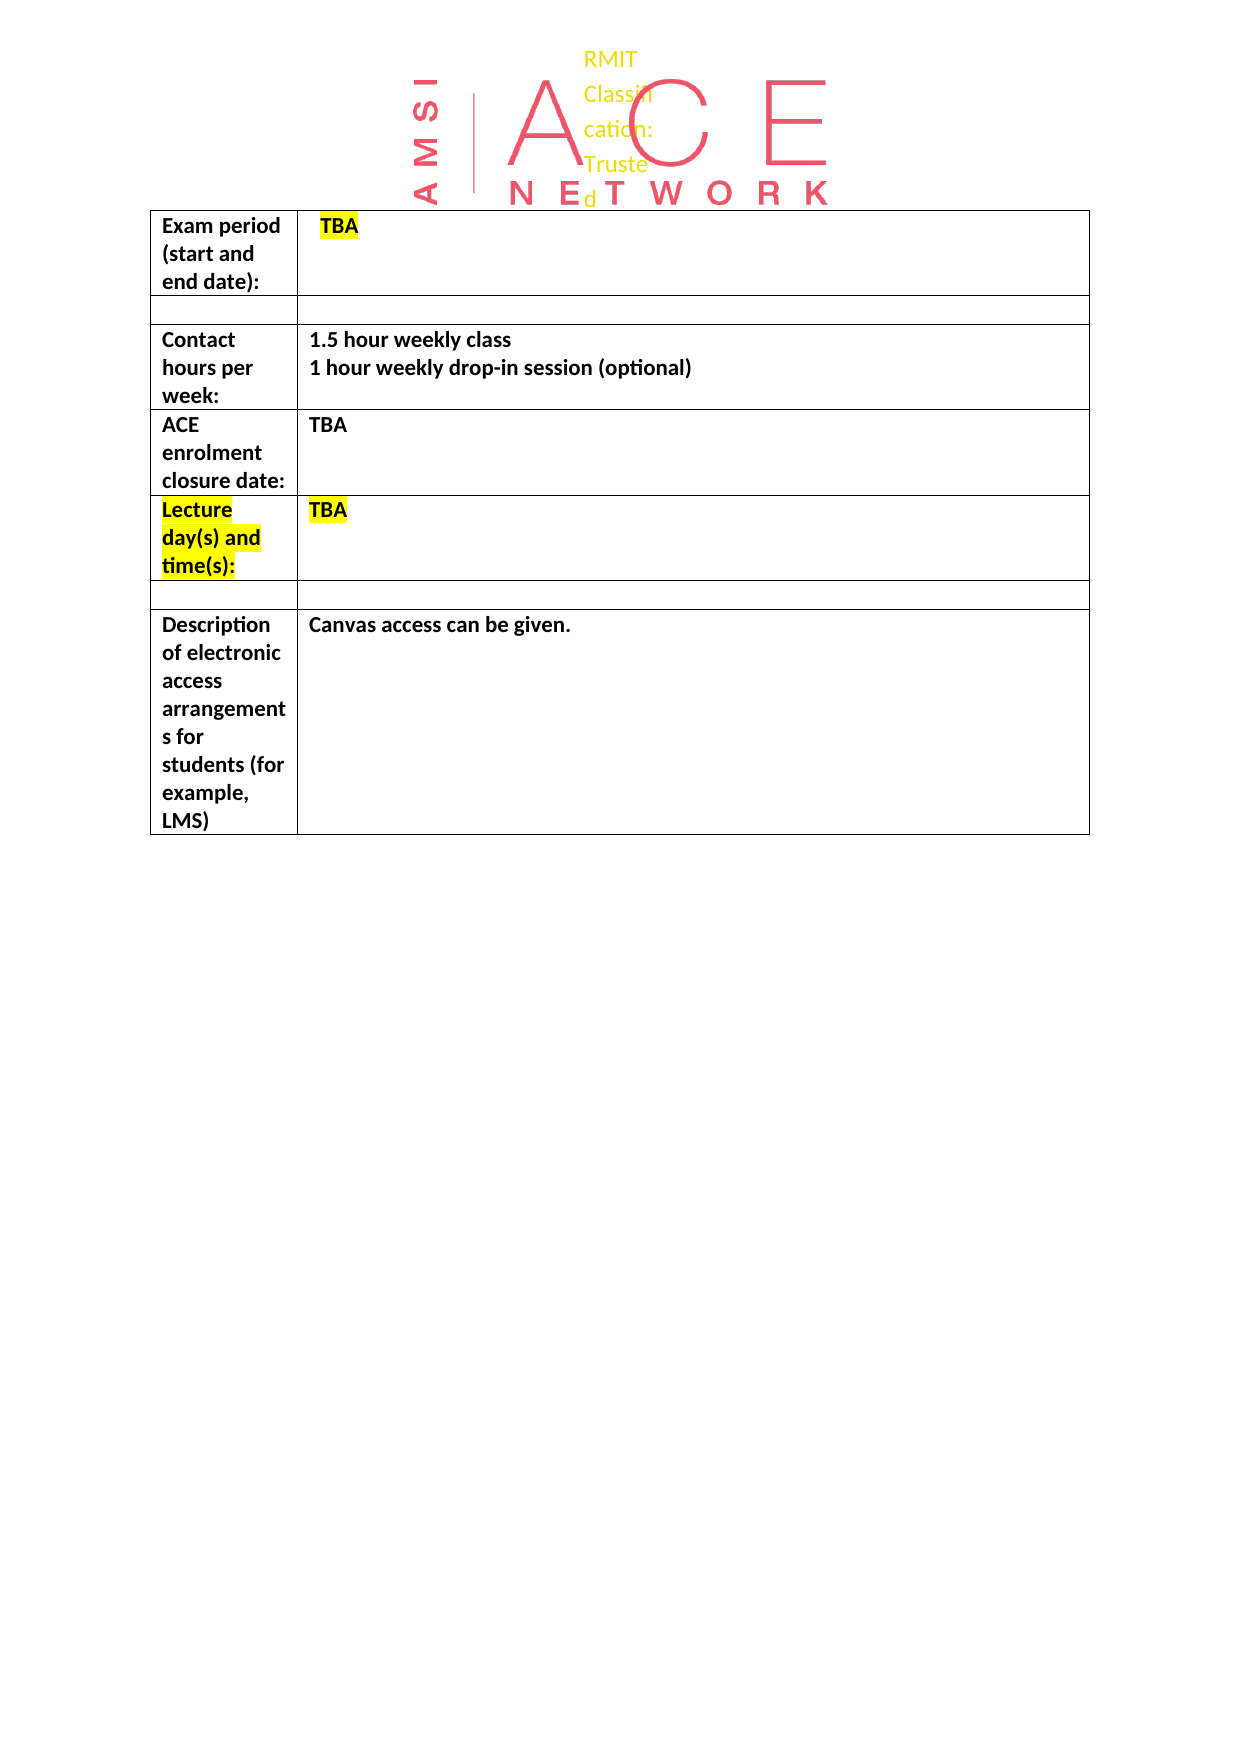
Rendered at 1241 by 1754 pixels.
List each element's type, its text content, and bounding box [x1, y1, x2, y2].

table_cell [151, 581, 297, 609]
table_cell [151, 296, 297, 324]
table_cell Exam period (start and end date): [151, 211, 297, 295]
table_cell 1.5 hour weekly class 1 hour weekly drop-in session (optional) [298, 325, 1089, 409]
table_cell TBA [298, 410, 1089, 494]
table_cell ACE enrolment closure date: [151, 410, 297, 494]
picture [408, 73, 833, 210]
table_cell [298, 211, 1089, 295]
table_cell Description of electronic access arrangements for students (for example, LMS) [151, 610, 297, 834]
table_cell Contact hours per week: [151, 325, 297, 409]
table_cell [298, 296, 1089, 324]
table_cell TBA [298, 496, 1089, 579]
table_cell Canvas access can be given. [298, 610, 1089, 834]
table_cell Lecture day(s) and time(s): [151, 496, 297, 579]
table_cell [298, 581, 1089, 609]
